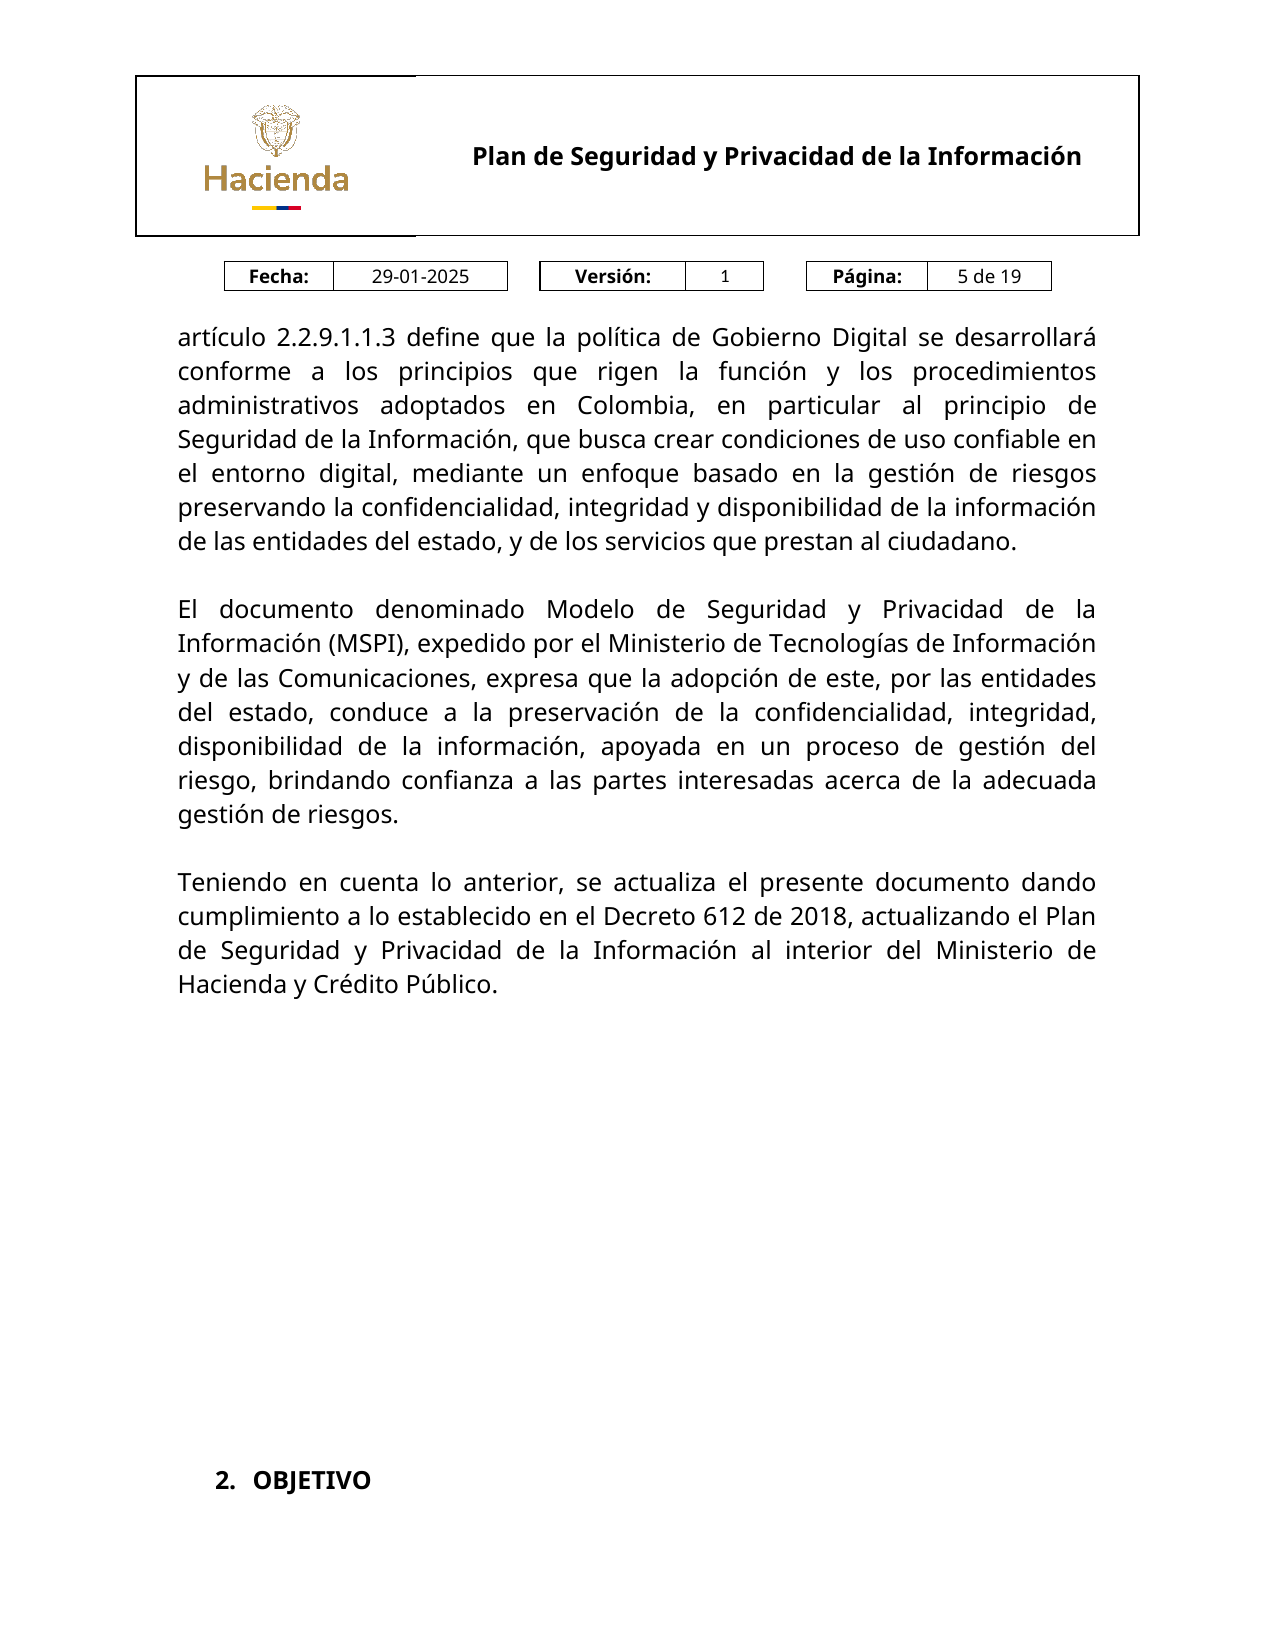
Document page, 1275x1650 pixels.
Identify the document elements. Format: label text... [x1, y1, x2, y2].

text Este habilitador se soporta en el Modelo de Seguridad y Privacidad de la información (en adelante MSPI). No obstante, la política de seguridad y privacidad de la entidad se encuentra amparado en el Decreto 1008 del 2018, que en su artículo 2.2.9.1.1.3 define que la política de Gobierno Digital se desarrollará conforme a los principios que rigen la función y los procedimientos administrativos adoptados en Colombia, en particular al principio de Seguridad de la Información, que busca crear condiciones de uso confiable en el entorno digital, mediante un enfoque basado en la gestión de riesgos preservando la confidencialidad, integridad y disponibilidad de la información de las entidades del estado, y de los servicios que prestan al ciudadano. [177, 319, 1098, 558]
text El documento denominado Modelo de Seguridad y Privacidad de la Información (MSPI), expedido por el Ministerio de Tecnologías de Información y de las Comunicaciones, expresa que la adopción de este, por las entidades del estado, conduce a la preservación de la confidencialidad, integridad, disponibilidad de la información, apoyada en un proceso de gestión del riesgo, brindando confianza a las partes interesadas acerca de la adecuada gestión de riesgos. [177, 592, 1098, 831]
list OBJETIVO [215, 1462, 1098, 1496]
text Teniendo en cuenta lo anterior, se actualiza el presente documento dando cumplimiento a lo establecido en el Decreto 612 de 2018, actualizando el Plan de Seguridad y Privacidad de la Información al interior del Ministerio de Hacienda y Crédito Público. [177, 864, 1098, 1001]
picture [202, 105, 350, 210]
